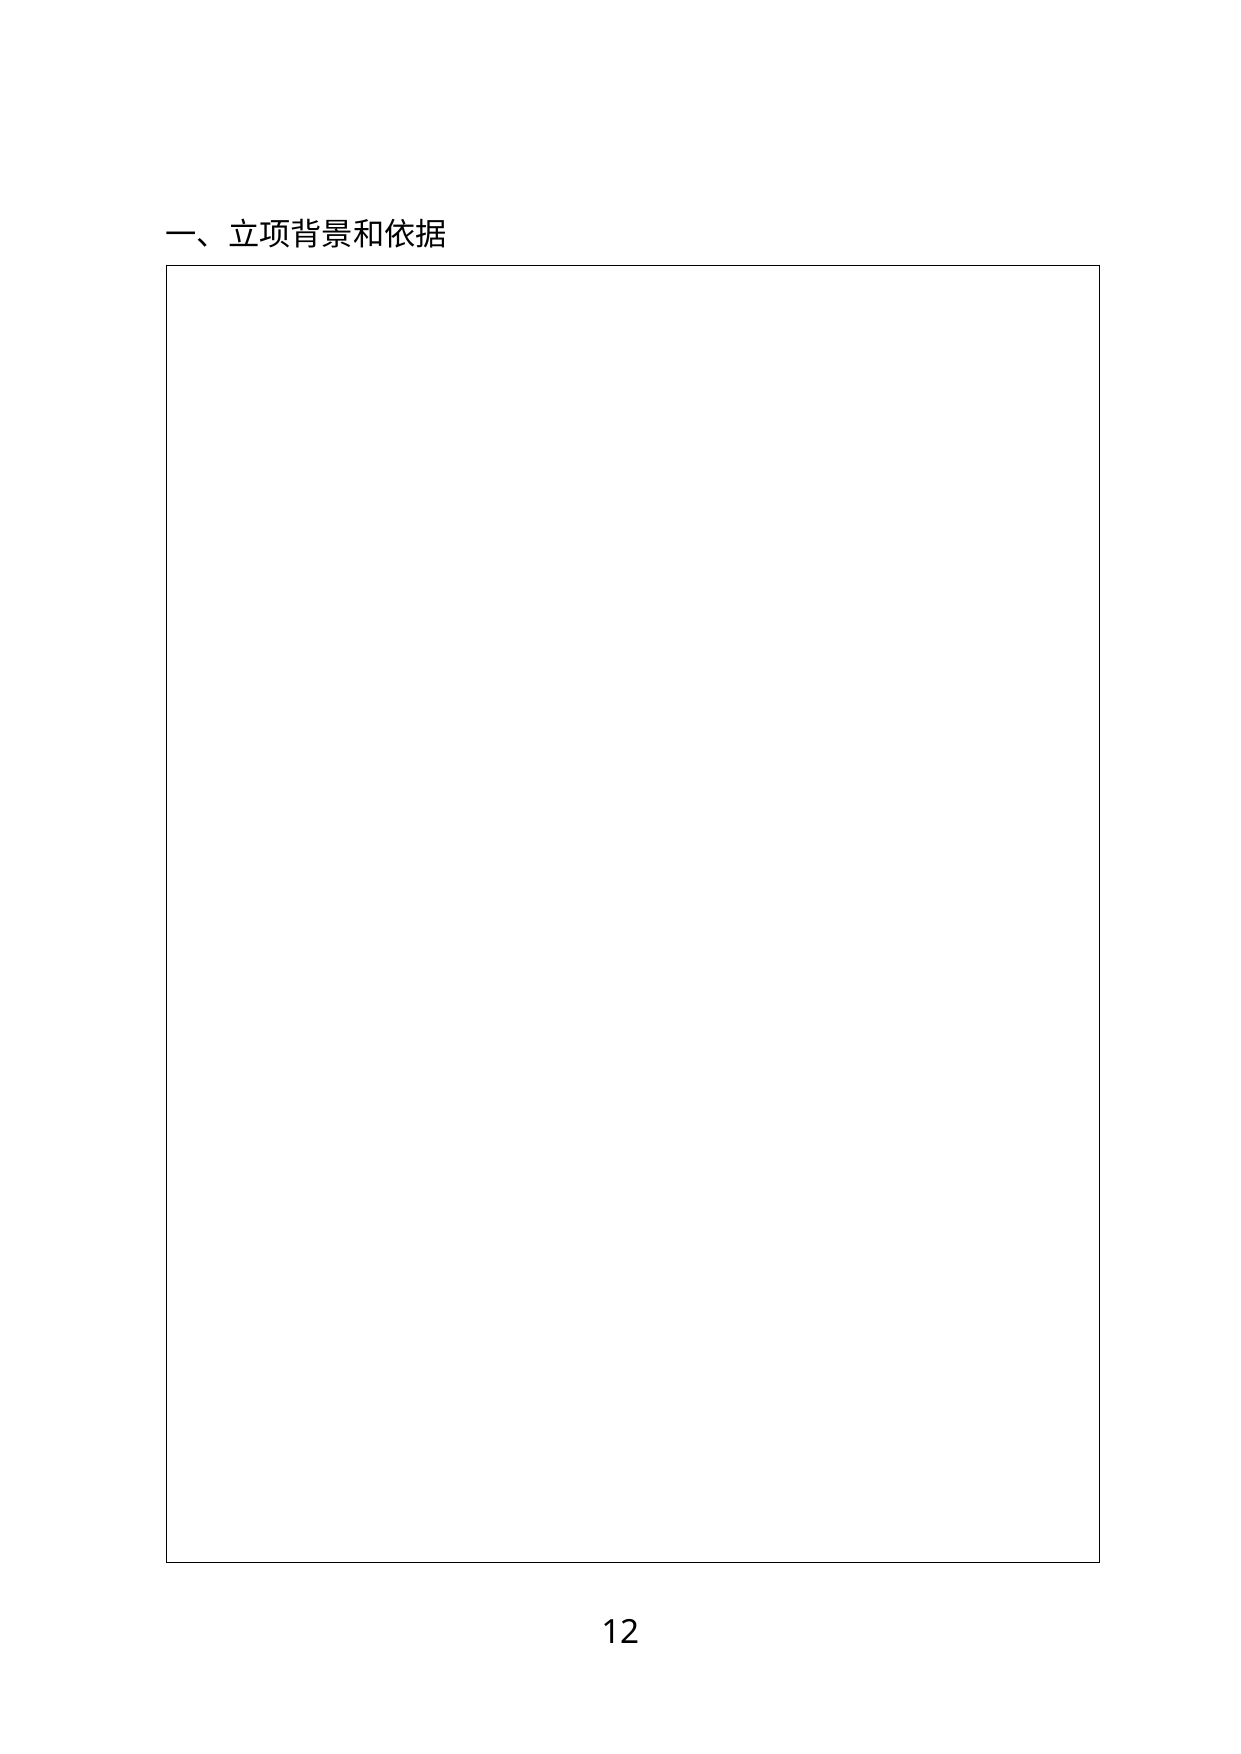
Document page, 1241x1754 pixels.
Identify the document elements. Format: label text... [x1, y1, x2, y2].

text 一、立项背景和依据 [165, 199, 1075, 264]
table_header [167, 266, 1099, 1562]
